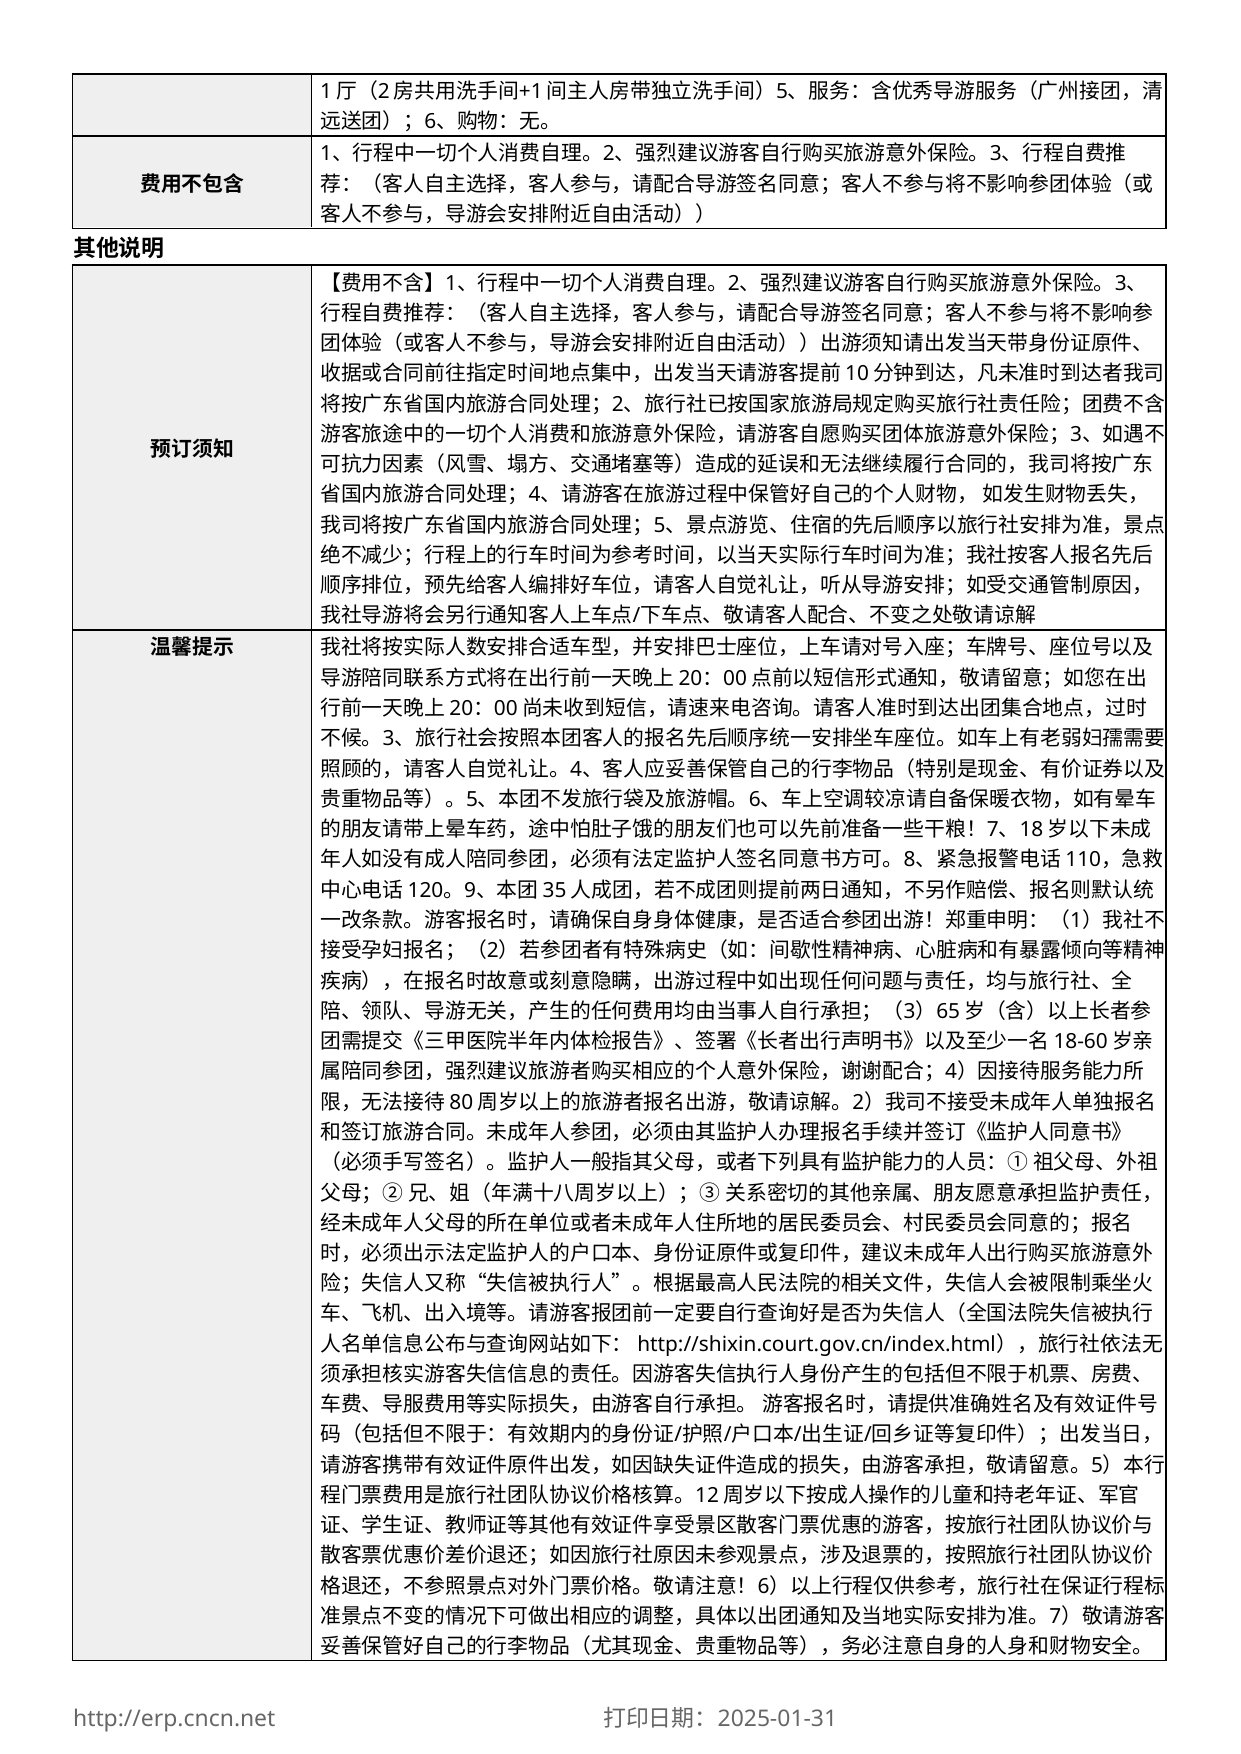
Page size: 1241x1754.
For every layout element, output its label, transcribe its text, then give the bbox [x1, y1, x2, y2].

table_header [312, 75, 1165, 135]
text 其他说明 [73, 230, 1167, 263]
table_header 【费用不含】 [312, 266, 1165, 629]
table_header 费用包含 [73, 75, 311, 135]
table_cell 费用不包含 [73, 137, 311, 227]
table_cell 1、行程中一切个人消费自理。 [312, 137, 1165, 227]
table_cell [312, 631, 1165, 1660]
table_cell 温馨提示 [73, 631, 311, 1660]
table_header 预订须知 [73, 266, 311, 629]
